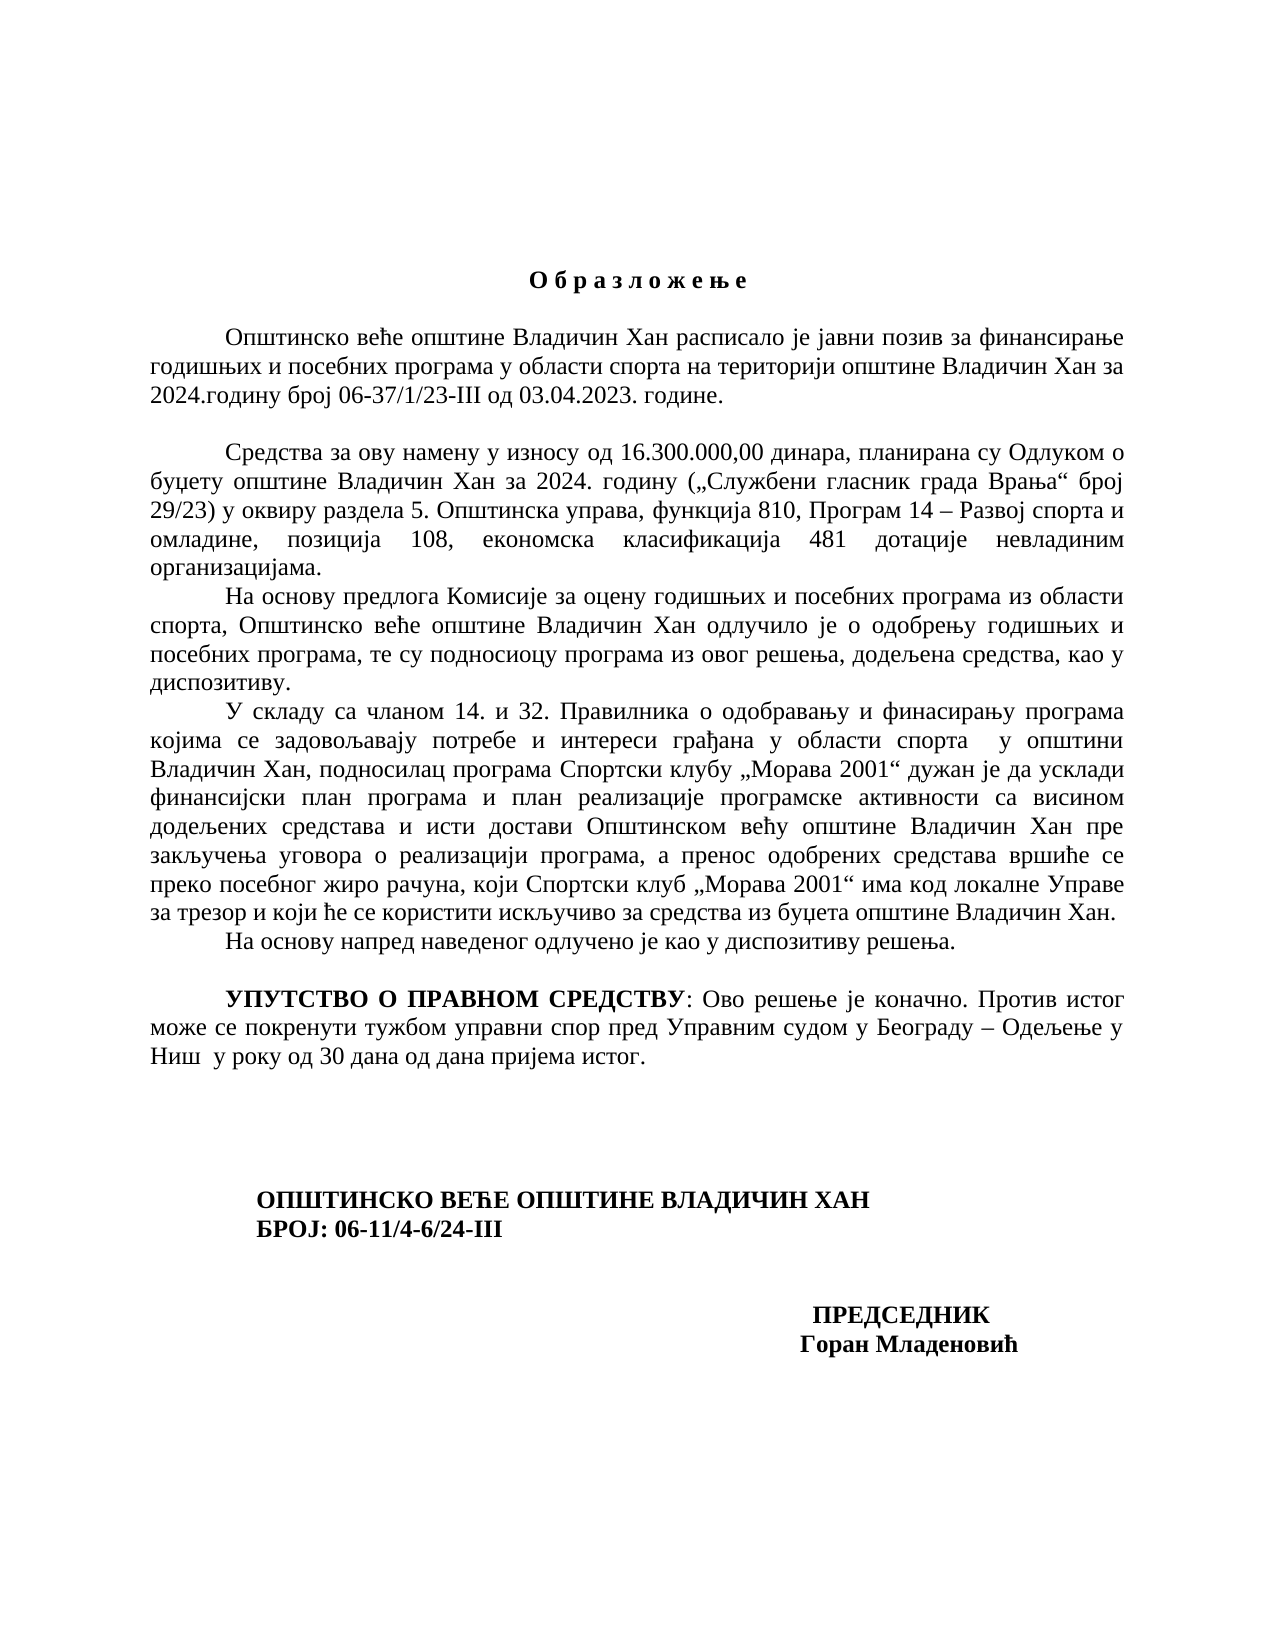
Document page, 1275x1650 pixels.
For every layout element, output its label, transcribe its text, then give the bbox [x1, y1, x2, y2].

text У складу са чланом 14. и 32. Правилника о одобравању и финасирању програма којима се задовољавају потребе и интереси грађана у области спорта у општини Владичин Хан, подносилац програма Спортски клубу „Морава 2001“ дужан је да усклади финансијски план програма и план реализације програмске активности са висином додељених средстава и исти достави Општинском већу општине Владичин Хан пре закључења уговора о реализацији програма, а пренос одобрених средстава вршиће се преко посебног жиро рачуна, који Спортски клуб „Морава 2001“ има код локалне Управе за трезор и који ће се користити искључиво за средства из буџета општине Владичин Хан. [150, 696, 1125, 926]
text БРОЈ: 06-11/4-6/24-III [256, 1214, 1125, 1242]
text На основу предлога Комисије за оцену годишњих и посебних програма из области спорта, Општинско веће општине Владичин Хан одлучило је о одобрењу годишњих и посебних програма, те су подносиоцу програма из овог решења, додељена средства, као у диспозитиву. [150, 581, 1125, 696]
text УПУТСТВО О ПРАВНОМ СРЕДСТВУ: Ово решење је коначно. Против истог може се покренути тужбом управни спор пред Управним судом у Београду – Одељење у Ниш у року од 30 дана од дана пријема истог. [150, 984, 1125, 1070]
text ПРЕДСЕДНИК [150, 1300, 1125, 1329]
text ОПШТИНСКО ВЕЋЕ ОПШТИНЕ ВЛАДИЧИН ХАН [256, 1185, 1125, 1214]
text Општинско веће општине Владичин Хан расписало је јавни позив за финансирање годишњих и посебних програма у области спорта на територији општине Владичин Хан за 2024.годину број 06-37/1/23-III од 03.04.2023. године. [150, 322, 1125, 409]
text О б р а з л о ж е њ е [150, 265, 1125, 294]
text На основу напред наведеног одлучено је као у диспозитиву решења. [150, 926, 1125, 955]
text Горан Младеновић [150, 1329, 1125, 1357]
text Средства за ову намену у износу од 16.300.000,00 динара, планирана су Одлуком о буџету општине Владичин Хан за 2024. годину („Службени гласник града Врања“ број 29/23) у оквиру раздела 5. Општинска управа, функција 810, Програм 14 – Развој спорта и омладине, позиција 108, економска класификација 481 дотације невладиним организацијама. [150, 437, 1125, 581]
